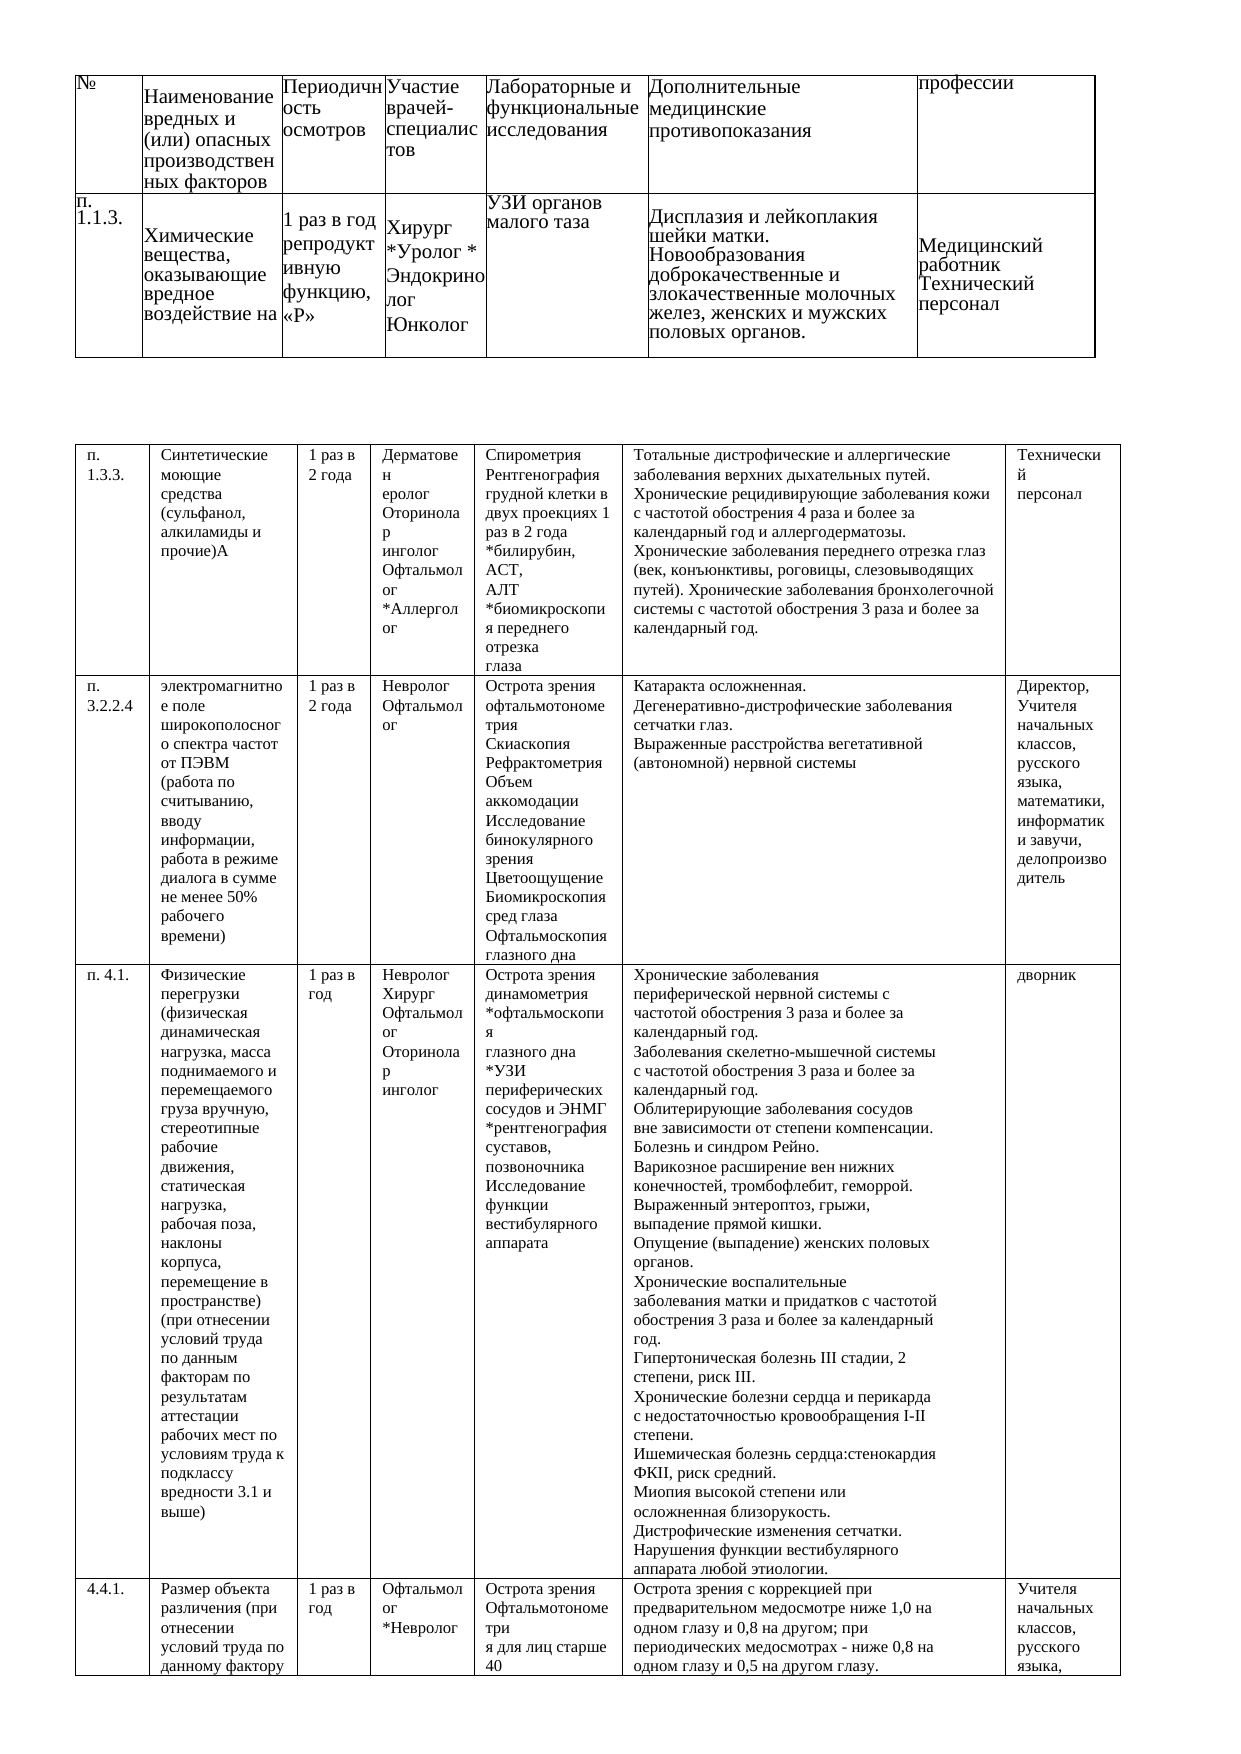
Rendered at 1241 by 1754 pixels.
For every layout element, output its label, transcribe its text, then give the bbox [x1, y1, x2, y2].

table_cell Катаракта осложненная. Дегенеративно-дистрофические заболевания сетчатки глаз. Выраженные расстройства вегетативной (автономной) нервной системы [623, 676, 1005, 964]
table_cell Невролог Хирург Офтальмолог Оторинолар инголог [371, 965, 474, 1578]
table_cell Хирург *Уролог * Эндокрино лог Юнколог [386, 194, 486, 357]
table_cell дворник [1006, 965, 1120, 1578]
table_header Тотальные дистрофические и аллергические заболевания верхних дыхательных путей. Хронические рецидивирующие заболевания кожи с частотой обострения 4 раза и более за календарный год и аллергодерматозы. Хронические заболевания переднего отрезка глаз (век, конъюнктивы, роговицы, слезовыводящих путей). Хронические заболевания бронхолегочной системы с частотой обострения 3 раза и более за календарный год. [623, 445, 1005, 675]
table_cell Невролог Офтальмолог [371, 676, 474, 964]
table_header Периодичн ость осмотров [283, 76, 385, 193]
table_cell 4.4.1. [76, 1579, 149, 1675]
table_header Участие врачей- специалис тов [386, 76, 486, 193]
table_cell Медицинский работник Технический персонал [918, 194, 1094, 357]
table_cell п. 1.1.3. [76, 194, 142, 357]
table_cell Хронические заболевания периферической нервной системы с частотой обострения 3 раза и более за календарный год. Заболевания скелетно-мышечной системы с частотой обострения 3 раза и более за календарный год. Облитерирующие заболевания сосудов вне зависимости от степени компенсации. Болезнь и синдром Рейно. Варикозное расширение вен нижних конечностей, тромбофлебит, геморрой. Выраженный энтероптоз, грыжи, выпадение прямой кишки. Опущение (выпадение) женских половых органов. Хронические воспалительные заболевания матки и придатков с частотой обострения 3 раза и более за календарный год. Гипертоническая болезнь III стадии, 2 степени, риск III. Хронические болезни сердца и перикарда с недостаточностью кровообращения I-II степени. Ишемическая болезнь сердца:стенокардия ФКII, риск средний. Миопия высокой степени или осложненная близорукость. Дистрофические изменения сетчатки. Нарушения функции вестибулярного аппарата любой этиологии. [623, 965, 1005, 1578]
table_cell 1 раз в год [298, 1579, 370, 1675]
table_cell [475, 1579, 622, 1675]
table_cell УЗИ органов малого таза [487, 194, 648, 357]
table_header п. 1.3.3. [76, 445, 149, 675]
table_header Спирометрия Рентгенография грудной клетки в двух проекциях 1 раз в 2 года *билирубин, ACT, АЛТ *биомикроскопия переднего отрезка глаза [475, 445, 622, 675]
table_cell 1 раз в год репродуктивную функцию, «Р» [283, 194, 385, 357]
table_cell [371, 1579, 474, 1675]
table_cell Острота зрения офтальмотонометрия Скиаскопия Рефрактометрия Объем аккомодации Исследование бинокулярного зрения Цветоощущение Биомикроскопия сред глаза Офтальмоскопия глазного дна [475, 676, 622, 964]
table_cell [1006, 1579, 1120, 1675]
table_header Наименование вредных и (или) опасных производствен ных факторов [143, 76, 282, 193]
table_cell Физические перегрузки (физическая динамическая нагрузка, масса поднимаемого и перемещаемого груза вручную, стереотипные рабочие движения, статическая нагрузка, рабочая поза, наклоны корпуса, перемещение в пространстве) (при отнесении условий труда по данным факторам по результатам аттестации рабочих мест по условиям труда к подклассу вредности 3.1 и выше) [150, 965, 297, 1578]
table_cell п. 4.1. [76, 965, 149, 1578]
table_header Дополнительные медицинские противопоказания [649, 76, 917, 193]
table_cell Дисплазия и лейкоплакия шейки матки. Новообразования доброкачественные и злокачественные молочных желез, женских и мужских половых органов. [649, 194, 917, 357]
table_header 1 раз в 2 года [298, 445, 370, 675]
table_cell Директор, Учителя начальных классов, русского языка, математики, информатики завучи, делопроизводитель [1006, 676, 1120, 964]
table_cell электромагнитное поле широкополосного спектра частот от ПЭВМ (работа по считыванию, вводу информации, работа в режиме диалога в сумме не менее 50% рабочего времени) [150, 676, 297, 964]
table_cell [623, 1579, 1005, 1675]
table_header № [76, 76, 142, 193]
table_header Лабораторные и функциональные исследования [487, 76, 648, 193]
table_cell 1 раз в 2 года [298, 676, 370, 964]
table_header Дерматовен еролог Оторинолар инголог Офтальмолог *Аллерголог [371, 445, 474, 675]
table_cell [150, 1579, 297, 1675]
table_cell Химические вещества, оказывающие вредное воздействие на [143, 194, 282, 357]
table_header Технический персонал [1006, 445, 1120, 675]
table_header профессии [918, 76, 1094, 193]
table_header Синтетические моющие средства (сульфанол, алкиламиды и прочие)А [150, 445, 297, 675]
table_cell Острота зрения динамометрия *офтальмоскопия глазного дна *УЗИ периферических сосудов и ЭНМГ *рентгенография суставов, позвоночника Исследование функции вестибулярного аппарата [475, 965, 622, 1578]
table_cell п. 3.2.2.4 [76, 676, 149, 964]
table_cell 1 раз в год [298, 965, 370, 1578]
